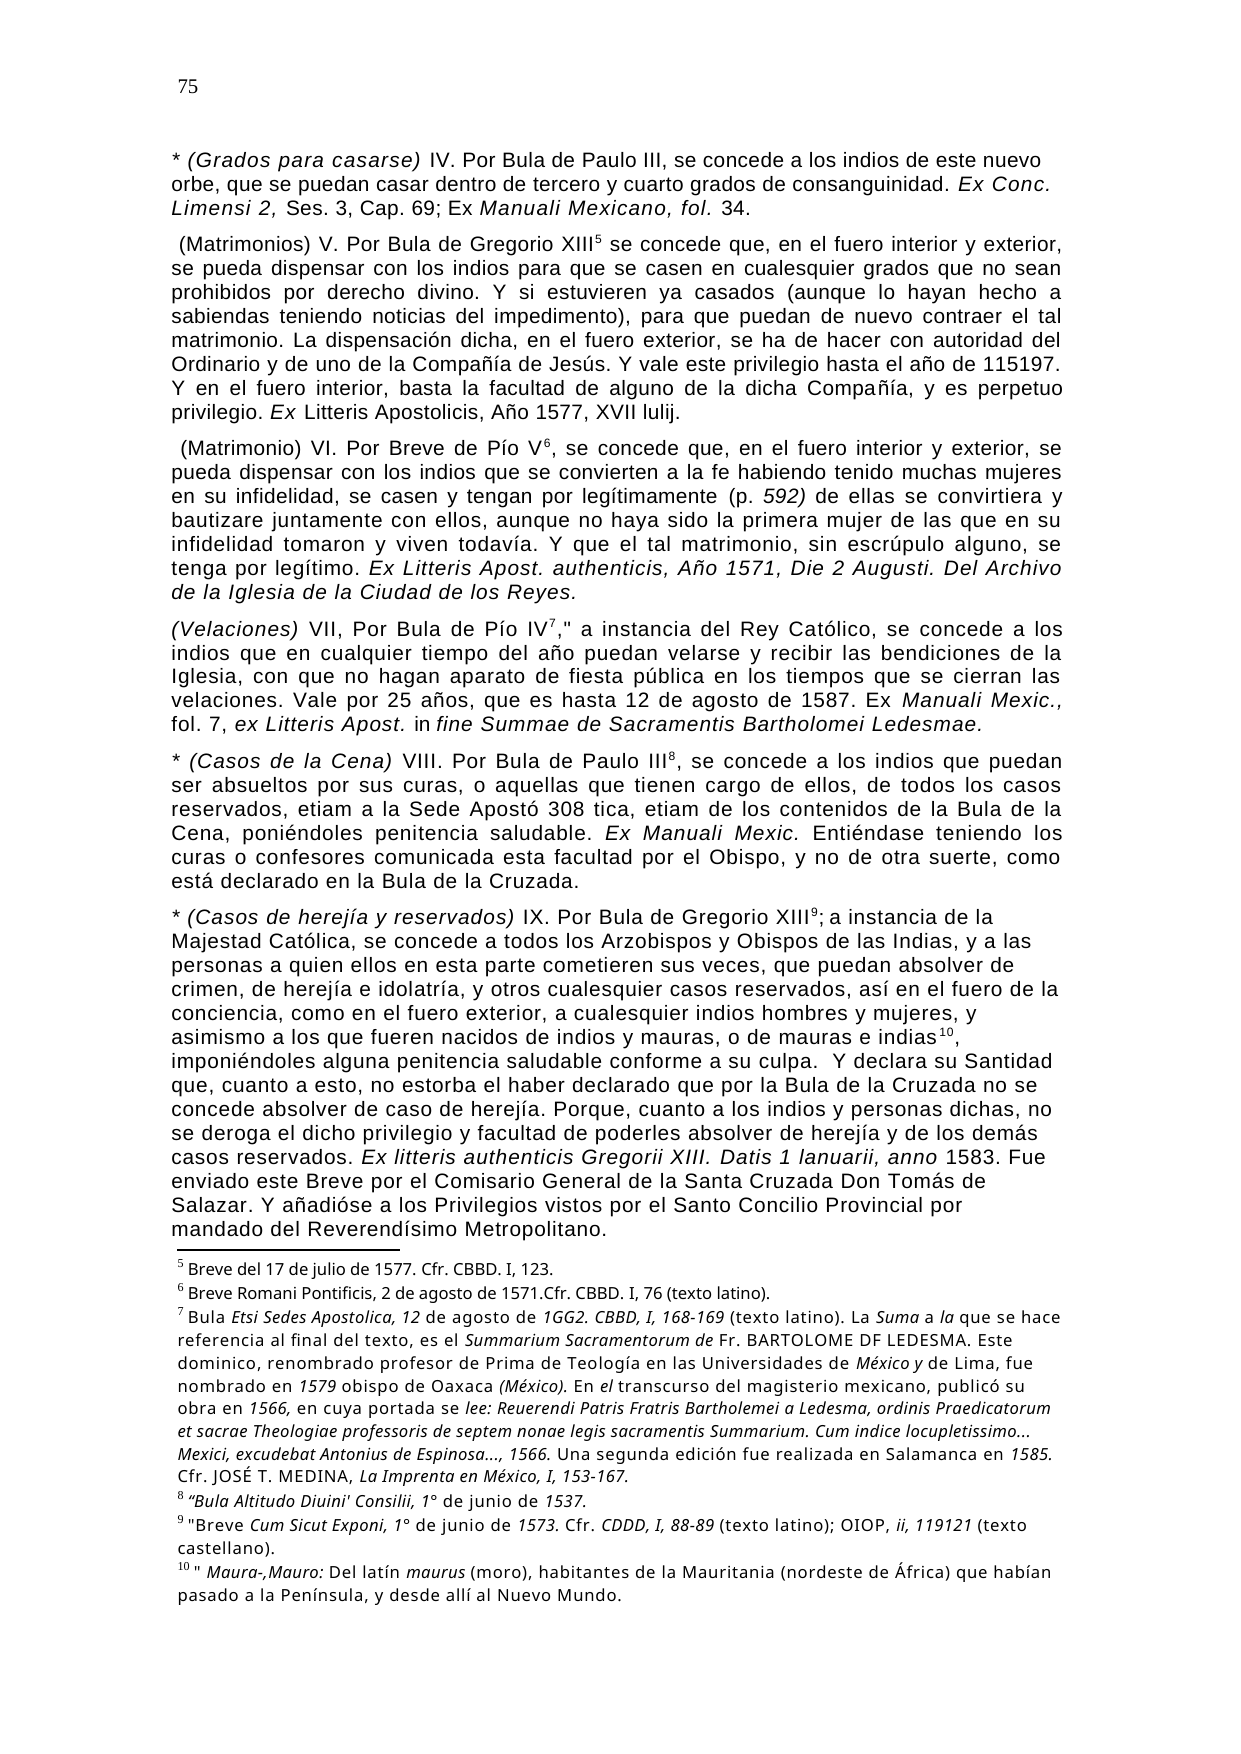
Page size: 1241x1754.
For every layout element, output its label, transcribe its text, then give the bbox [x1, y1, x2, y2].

text (Matrimonio) VI. Por Breve de Pío V, se concede que, en el fuero interior y exterior, se pueda dispensar con los indios que se convierten a la fe habiendo tenido muchas mujeres en su infidelidad, se casen y tengan por legítimamente (p. 592) de ellas se convirtiera y bautizare juntamente con ellos, aunque no haya sido la primera mujer de las que en su infidelidad tomaron y viven todavía. Y que el tal matrimonio, sin escrúpulo alguno, se tenga por legítimo. Ex Litteris Apost. authenticis, Año 1571, Die 2 Augusti. Del Archivo de la Iglesia de la Ciudad de los Reyes. [171, 436, 1063, 604]
text (Matrimonios) V. Por Bula de Gregorio XIII se concede que, en el fuero interior y exterior, se pueda dispensar con los indios para que se casen en cualesquier grados que no sean prohibidos por derecho divino. Y si estuvieren ya casados (aunque lo hayan hecho a sabiendas teniendo noticias del impedimento), para que puedan de nuevo contraer el tal matrimonio. La dispensación dicha, en el fuero exterior, se ha de hacer con autoridad del Ordinario y de uno de la Compañía de Jesús. Y vale este privilegio hasta el año de 115197. Y en el fuero interior, basta la facultad de alguno de la dicha Compañía, y es perpetuo privilegio. Ex Litteris Apostolicis, Año 1577, XVII lulij. [171, 232, 1063, 424]
text * (Casos de la Cena) VIII. Por Bula de Paulo III, se concede a los indios que puedan ser absueltos por sus curas, o aquellas que tienen cargo de ellos, de todos los casos reservados, etiam a la Sede Apostó 308 tica, etiam de los contenidos de la Bula de la Cena, poniéndoles penitencia saludable. Ex Manuali Mexic. Entiéndase teniendo los curas o confesores comunicada esta facultad por el Obispo, y no de otra suerte, como está declarado en la Bula de la Cruzada. [171, 749, 1063, 892]
text * (Casos de herejía y reservados) IX. Por Bula de Gregorio XIII; a instancia de la Majestad Católica, se concede a todos los Arzobispos y Obispos de las Indias, y a las personas a quien ellos en esta parte cometieren sus veces, que puedan absolver de crimen, de herejía e idolatría, y otros cualesquier casos reservados, así en el fuero de la conciencia, como en el fuero exterior, a cualesquier indios hombres y mujeres, y asimismo a los que fueren nacidos de indios y mauras, o de mauras e indias, imponiéndoles alguna penitencia saludable conforme a su culpa. Y declara su Santidad que, cuanto a esto, no estorba el haber declarado que por la Bula de la Cruzada no se concede absolver de caso de herejía. Porque, cuanto a los indios y personas dichas, no se deroga el dicho privilegio y facultad de poderles absolver de herejía y de los demás casos reservados. Ex litteris authenticis Gregorii XIII. Datis 1 lanuarii, anno 1583. Fue enviado este Breve por el Comisario General de la Santa Cruzada Don Tomás de Salazar. Y añadióse a los Privilegios vistos por el Santo Concilio Provincial por mandado del Reverendísimo Metropolitano. [171, 905, 1063, 1240]
text (Velaciones) VII, Por Bula de Pío IV," a instancia del Rey Católico, se concede a los indios que en cualquier tiempo del año puedan velarse y recibir las bendiciones de la Iglesia, con que no hagan aparato de fiesta pública en los tiempos que se cierran las velaciones. Vale por 25 años, que es hasta 12 de agosto de 1587. Ex Manuali Mexic., fol. 7, ex Litteris Apost. in fine Summae de Sacramentis Bartholomei Ledesmae. [171, 616, 1063, 736]
text * (Grados para casarse) IV. Por Bula de Paulo III, se concede a los indios de este nuevo orbe, que se puedan casar dentro de tercero y cuarto grados de consanguinidad. Ex Conc. Limensi 2, Ses. 3, Cap. 69; Ex Manuali Mexicano, fol. 34. [171, 148, 1063, 219]
